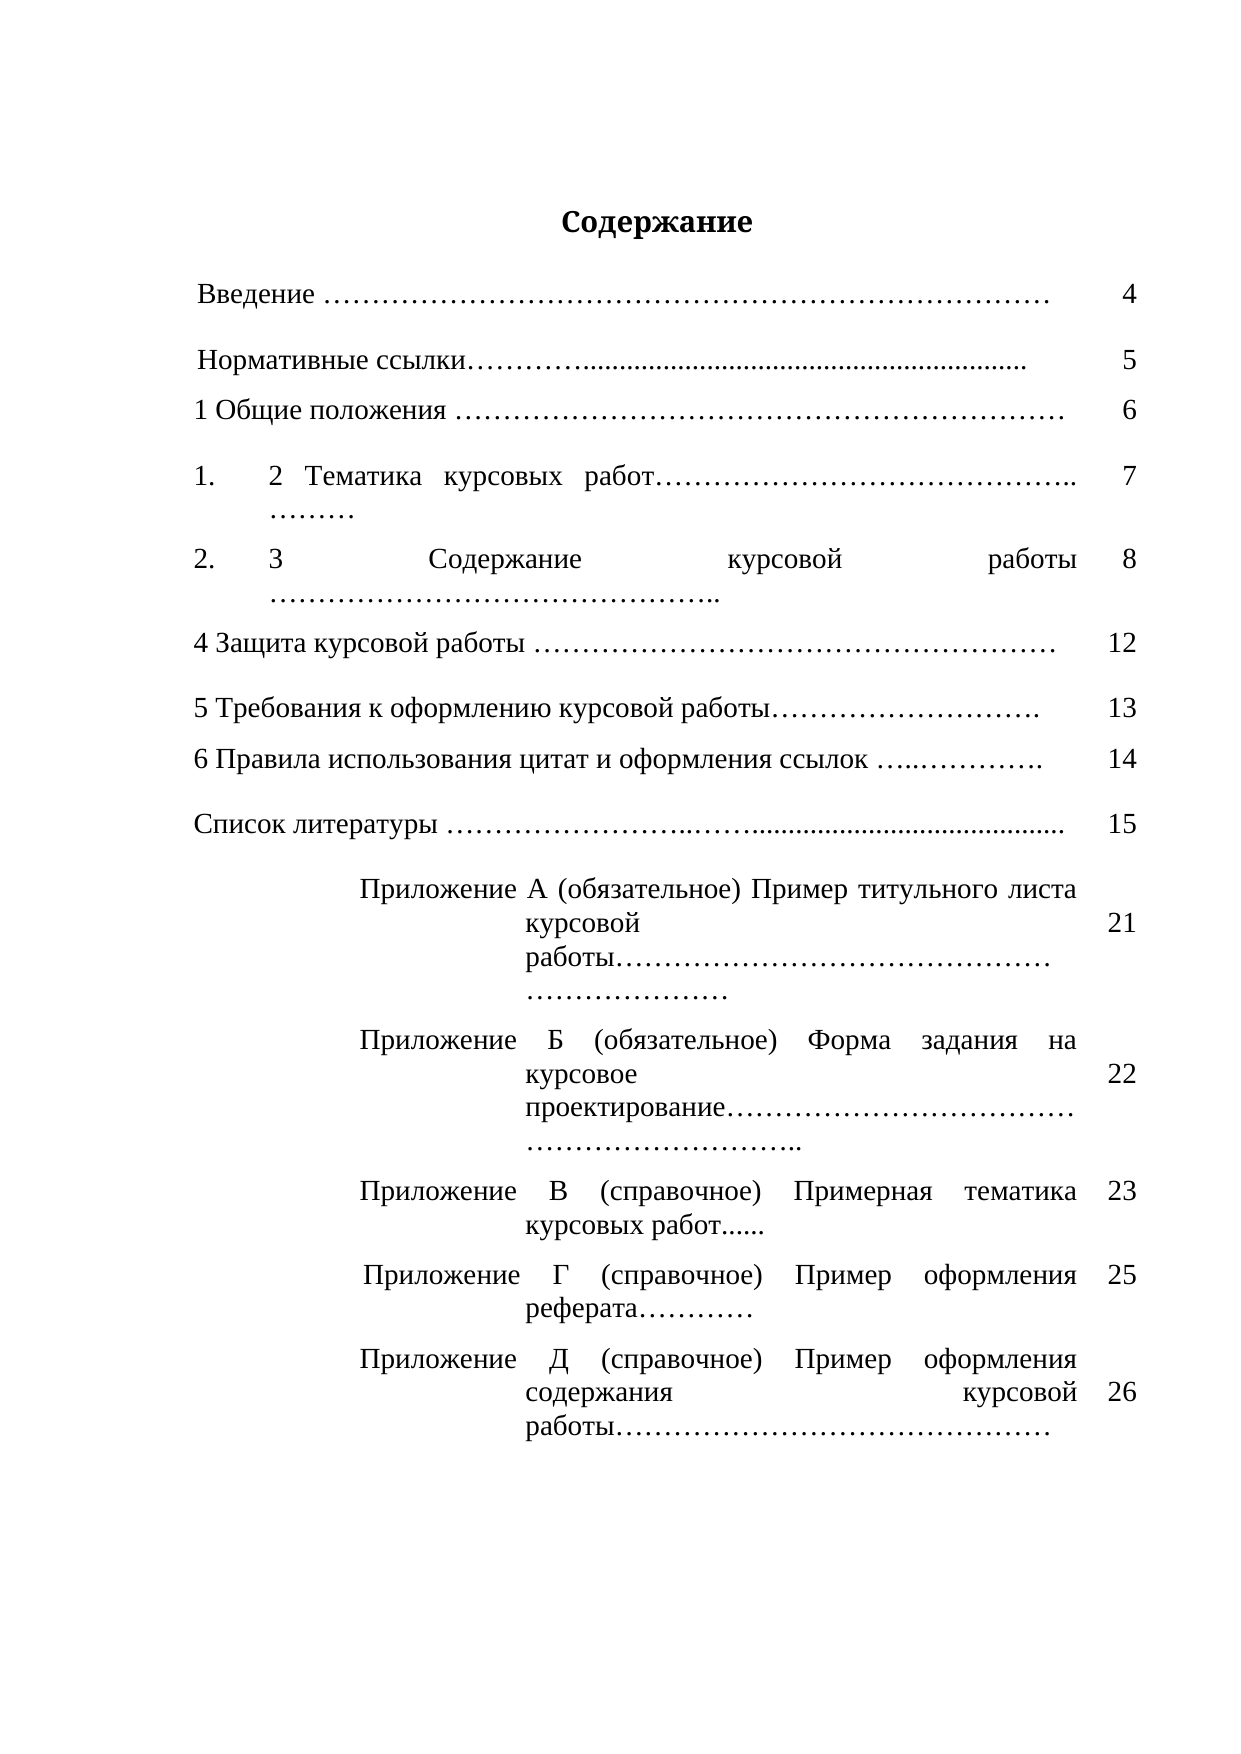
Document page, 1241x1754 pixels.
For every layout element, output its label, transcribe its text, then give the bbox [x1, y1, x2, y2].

table_cell 12 [1086, 617, 1145, 682]
table_cell Список литературы ……………………..……........................................... [185, 798, 1086, 863]
table_cell 7 [1086, 449, 1145, 533]
table_cell 25 [1086, 1249, 1145, 1332]
table_cell 5 Требования к оформлению курсовой работы………………………. [185, 682, 1086, 732]
table_cell 6 Правила использования цитат и оформления ссылок …..…………. [185, 733, 1086, 798]
table_cell 21 [1086, 863, 1145, 1014]
table_cell 4 Защита курсовой работы ……………………………………………… [185, 617, 1086, 682]
table_cell 14 [1086, 733, 1145, 798]
subtitle Содержание [148, 206, 1092, 239]
table_cell Приложение Б (обязательное) Форма задания на курсовое проектирование……………………………………………………….. [185, 1014, 1086, 1165]
table_cell 26 [1086, 1333, 1145, 1450]
table_cell 22 [1086, 1014, 1145, 1165]
table_header Введение ………………………………………………………………… [185, 268, 1086, 334]
table_header 4 [1086, 268, 1145, 334]
table_cell Приложение Г (справочное) Пример оформления реферата………… [185, 1249, 1086, 1332]
table_cell 6 [1086, 384, 1145, 449]
table_cell 1 Общие положения ……………………………………………………… [185, 384, 1086, 449]
table_cell 3 Содержание курсовой работы ……………………………………….. [185, 533, 1086, 617]
table_cell Приложение А (обязательное) Пример титульного листа курсовой работы………………………………………………………… [185, 863, 1086, 1014]
table_cell 13 [1086, 682, 1145, 732]
table_cell Нормативные ссылки…………............................................................. [185, 334, 1086, 384]
table_cell Приложение В (справочное) Примерная тематика курсовых работ...... [185, 1165, 1086, 1249]
table_cell 15 [1086, 798, 1145, 863]
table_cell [185, 1333, 1086, 1450]
table_cell 2 Тематика курсовых работ……………………………………..……… [185, 449, 1086, 533]
table_cell 8 [1086, 533, 1145, 617]
table_cell 5 [1086, 334, 1145, 384]
table_cell 23 [1086, 1165, 1145, 1249]
